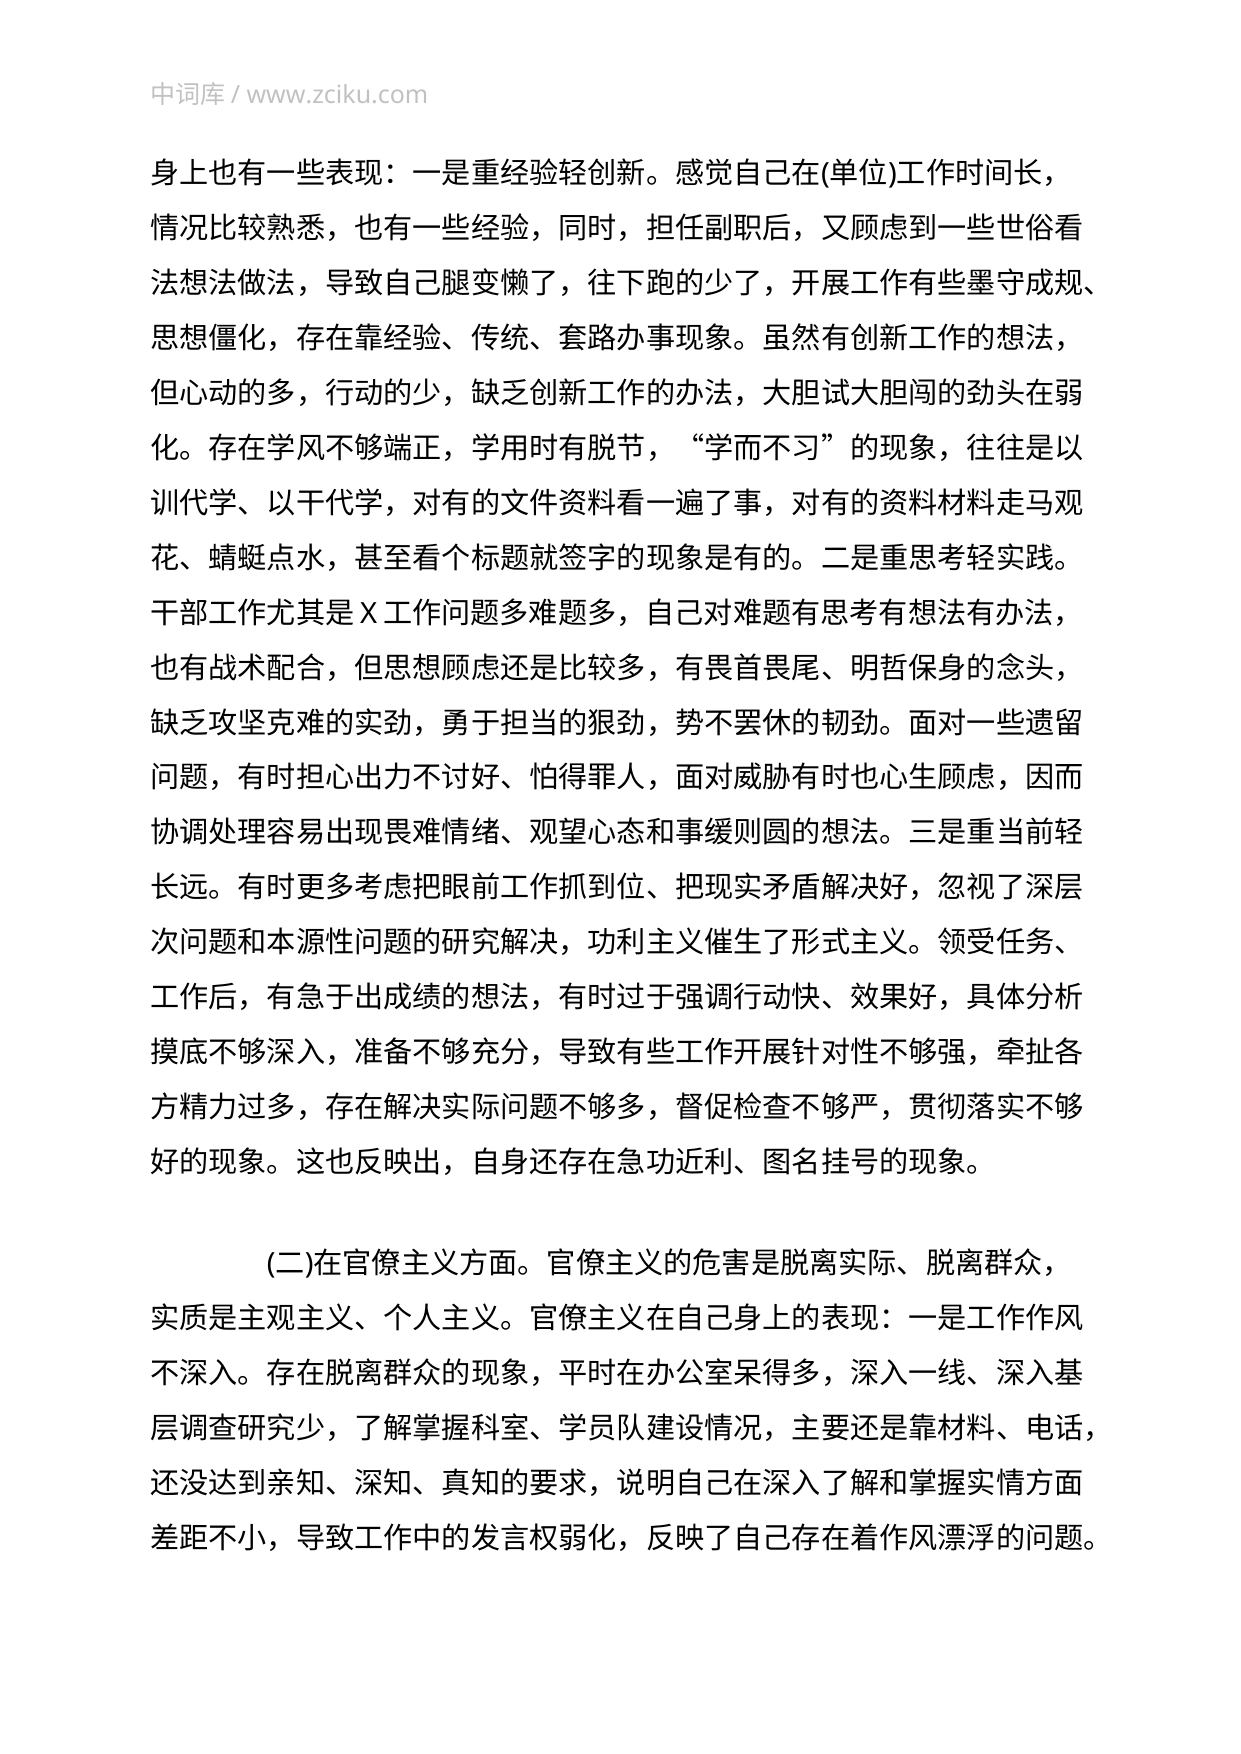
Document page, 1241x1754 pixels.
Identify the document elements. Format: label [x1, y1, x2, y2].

text [150, 1240, 1090, 1557]
text [150, 150, 1090, 1181]
